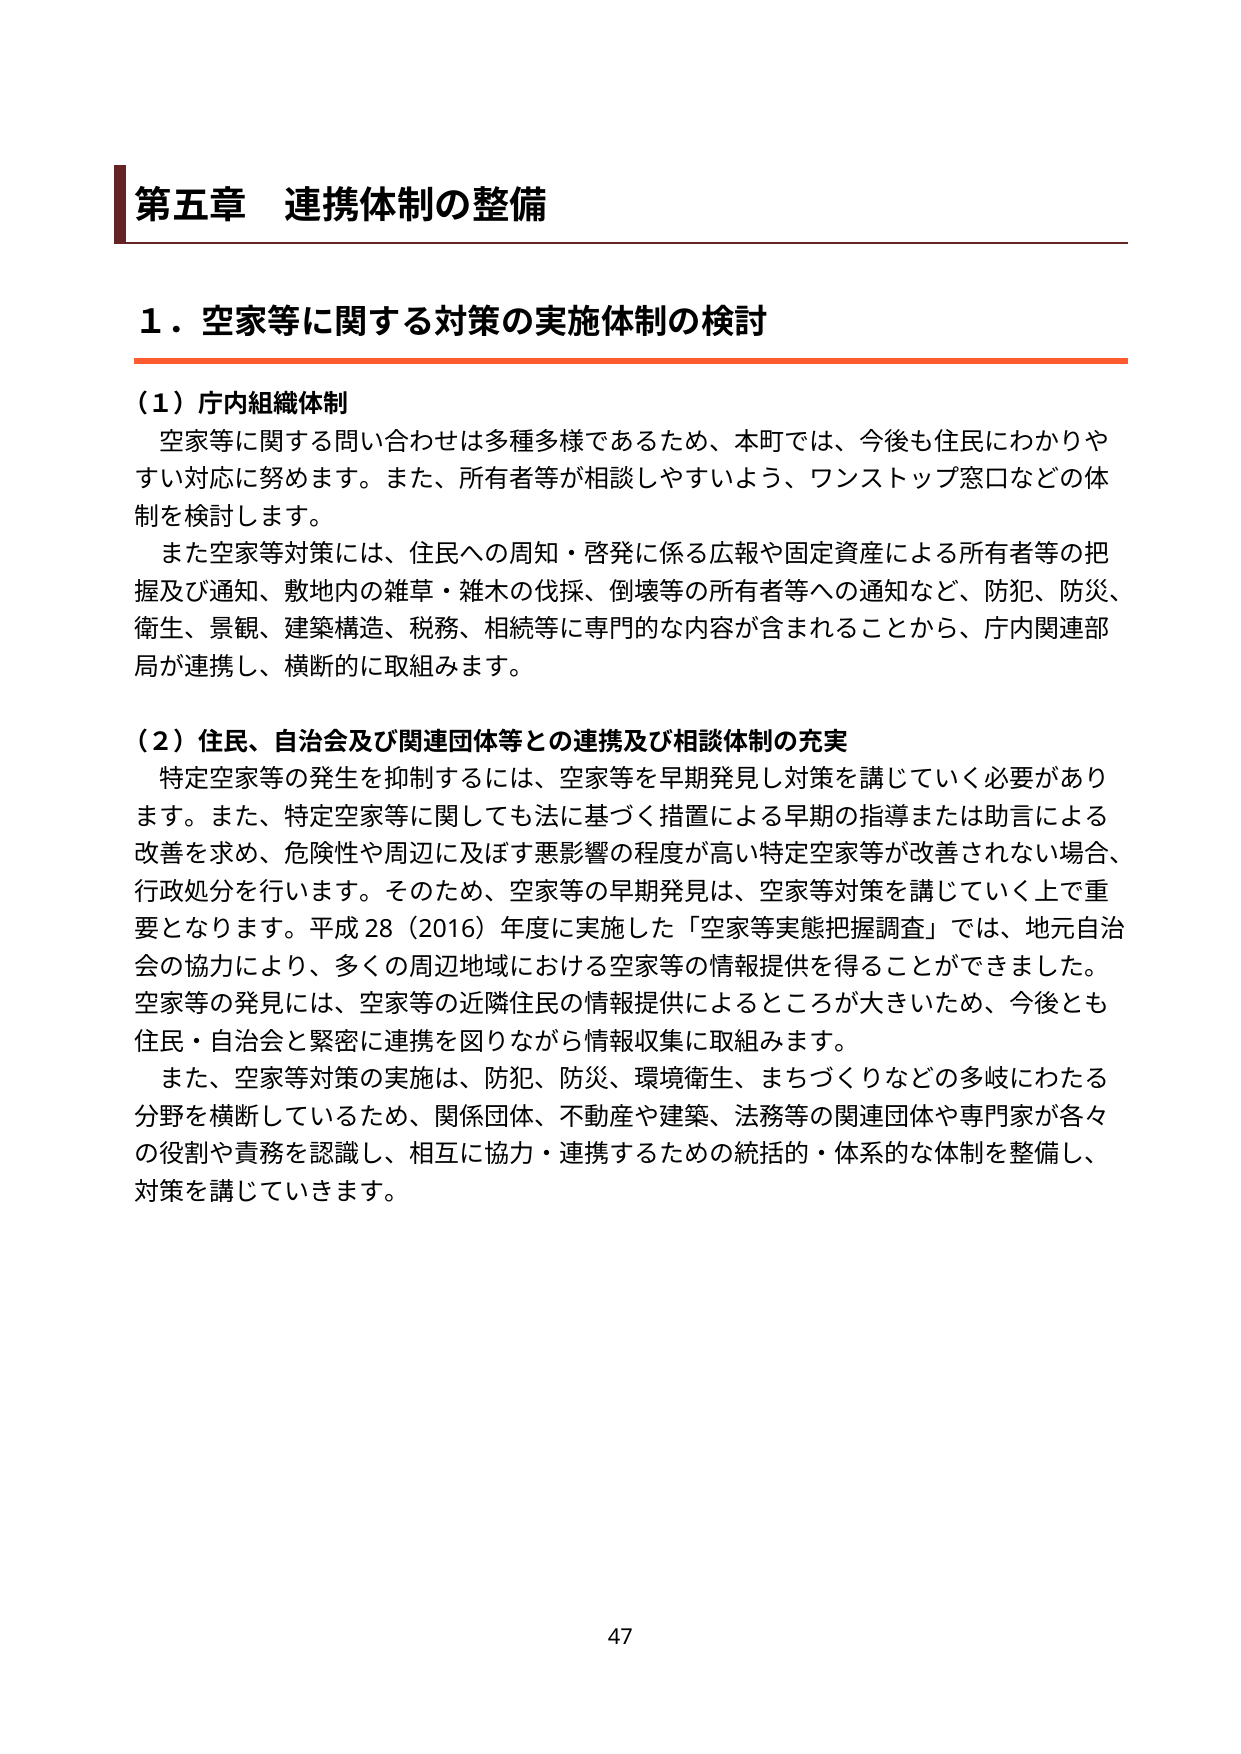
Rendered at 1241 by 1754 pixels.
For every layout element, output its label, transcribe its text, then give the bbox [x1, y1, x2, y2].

subtitle 第五章 連携体制の整備 [113, 164, 1128, 244]
subtitle １．空家等に関する対策の実施体制の検討 [134, 281, 1128, 358]
text 特定空家等の発生を抑制するには、空家等を早期発見し対策を講じていく必要があります。また、特定空家等に関しても法に基づく措置による早期の指導または助言による改善を求め、危険性や周辺に及ぼす悪影響の程度が高い特定空家等が改善されない場合、行政処分を行います。そのため、空家等の早期発見は、空家等対策を講じていく上で重要となります。平成28（2016）年度に実施した「空家等実態把握調査」では、地元自治会の協力により、多くの周辺地域における空家等の情報提供を得ることができました。空家等の発見には、空家等の近隣住民の情報提供によるところが大きいため、今後とも住民・自治会と緊密に連携を図りながら情報収集に取組みます。 [134, 758, 1128, 1058]
text また、空家等対策の実施は、防犯、防災、環境衛生、まちづくりなどの多岐にわたる分野を横断しているため、関係団体、不動産や建築、法務等の関連団体や専門家が各々の役割や責務を認識し、相互に協力・連携するための統括的・体系的な体制を整備し、対策を講じていきます。 [134, 1058, 1128, 1208]
subtitle （２）住民、自治会及び関連団体等との連携及び相談体制の充実 [123, 721, 1128, 758]
text 空家等に関する問い合わせは多種多様であるため、本町では、今後も住民にわかりやすい対応に努めます。また、所有者等が相談しやすいよう、ワンストップ窓口などの体制を検討します。 [134, 421, 1128, 533]
subtitle （１）庁内組織体制 [123, 383, 1128, 421]
text また空家等対策には、住民への周知・啓発に係る広報や固定資産による所有者等の把握及び通知、敷地内の雑草・雑木の伐採、倒壊等の所有者等への通知など、防犯、防災、衛生、景観、建築構造、税務、相続等に専門的な内容が含まれることから、庁内関連部局が連携し、横断的に取組みます。 [134, 533, 1128, 683]
